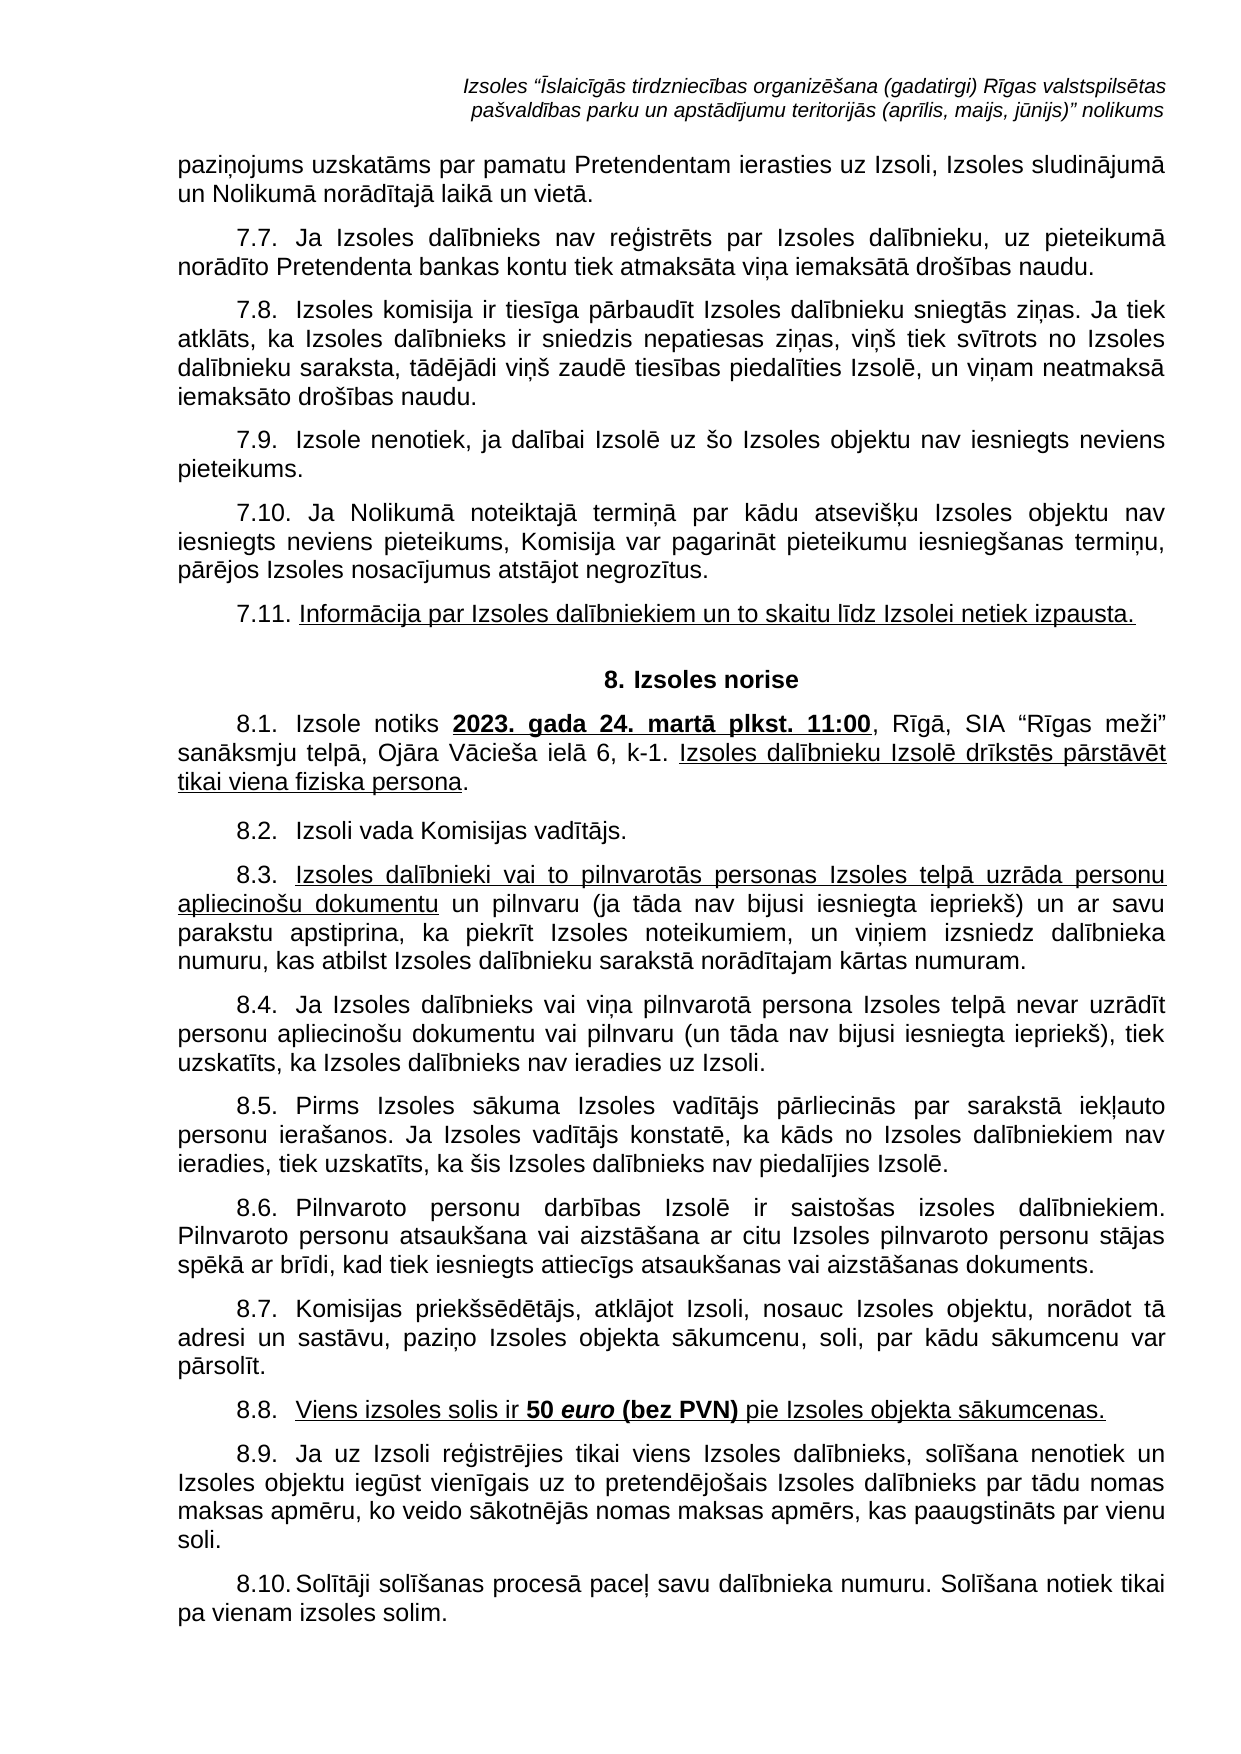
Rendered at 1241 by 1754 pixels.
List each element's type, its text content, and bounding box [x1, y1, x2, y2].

text 7.11. Informācija par Izsoles dalībniekiem un to skaitu līdz Izsolei netiek izpausta. [177, 599, 1167, 628]
list Komisijas priekšsēdētājs, atklājot Izsoli, nosauc Izsoles objektu, norādot tā adresi un sastāvu, paziņo Izsoles objekta sākumcenu, soli, par kādu sākumcenu var pārsolīt. [177, 1294, 1167, 1380]
list Izsoli vada Komisijas vadītājs. [177, 816, 1167, 845]
list Izsoles komisija ir tiesīga pārbaudīt Izsoles dalībnieku sniegtās ziņas. Ja tiek atklāts, ka Izsoles dalībnieks ir sniedzis nepatiesas ziņas, viņš tiek svītrots no Izsoles dalībnieku saraksta, tādējādi viņš zaudē tiesības piedalīties Izsolē, un viņam neatmaksā iemaksāto drošības naudu. [177, 296, 1167, 411]
list Ja Izsoles dalībnieks vai viņa pilnvarotā persona Izsoles telpā nevar uzrādīt personu apliecinošu dokumentu vai pilnvaru (un tāda nav bijusi iesniegta iepriekš), tiek uzskatīts, ka Izsoles dalībnieks nav ieradies uz Izsoli. [177, 990, 1167, 1076]
text 7.10. Ja Nolikumā noteiktajā termiņā par kādu atsevišķu Izsoles objektu nav iesniegts neviens , Komisija var pagarināt pieteikumu iesniegšanas termiņu, pārējos Izsoles nosacījumus atstājot negrozītus. [177, 498, 1167, 584]
list Solītāji solīšanas procesā paceļ savu dalībnieka numuru. Solīšana notiek tikai pa vienam izsoles solim. [177, 1569, 1167, 1626]
list Izsole notiks 2023. gada 24. martā plkst. 11:00, Rīgā, SIA “Rīgas meži” sanāksmju telpā, Ojāra Vācieša ielā 6, k-1. Izsoles dalībnieku Izsolē drīkstēs pārstāvēt tikai viena fiziska persona. [177, 709, 1167, 796]
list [177, 151, 1167, 208]
list Pilnvaroto personu darbības Izsolē ir saistošas izsoles dalībniekiem. Pilnvaroto personu atsaukšana vai aizstāšana ar citu Izsoles pilnvaroto personu stājas spēkā ar brīdi, kad tiek iesniegts attiecīgs atsaukšanas vai aizstāšanas dokuments. [177, 1193, 1167, 1279]
list Izsole nenotiek, ja dalībai Izsolē uz šo Izsoles objektu nav iesniegts neviens pieteikums. [177, 426, 1167, 483]
list Viens izsoles solis ir 50 euro (bez PVN) pie Izsoles objekta sākumcenas. [177, 1395, 1167, 1424]
list Izsoles norise [177, 666, 1167, 694]
list Ja Izsoles dalībnieks nav reģistrēts par Izsoles dalībnieku, uz pieteikumā norādīto Pretendenta bankas kontu tiek atmaksāta viņa iemaksātā drošības naudu. [177, 223, 1167, 281]
list Pirms Izsoles sākuma Izsoles vadītājs pārliecinās par sarakstā iekļauto personu ierašanos. Ja Izsoles vadītājs konstatē, ka kāds no Izsoles dalībniekiem nav ieradies, tiek uzskatīts, ka šis Izsoles dalībnieks nav piedalījies Izsolē. [177, 1091, 1167, 1178]
list Izsoles dalībnieki vai to pilnvarotās personas Izsoles telpā uzrāda personu apliecinošu dokumentu un pilnvaru (ja tāda nav bijusi iesniegta iepriekš) un ar savu parakstu apstiprina, ka piekrīt Izsoles noteikumiem, un viņiem izsniedz dalībnieka numuru, kas atbilst Izsoles dalībnieku sarakstā norādītajam kārtas numuram. [177, 860, 1167, 975]
list Ja uz Izsoli reģistrējies tikai viens Izsoles dalībnieks, solīšana nenotiek un Izsoles objektu iegūst vienīgais uz to pretendējošais Izsoles dalībnieks par tādu nomas maksas apmēru, ko veido sākotnējās nomas maksas apmērs, kas paaugstināts par vienu soli. [177, 1439, 1167, 1554]
